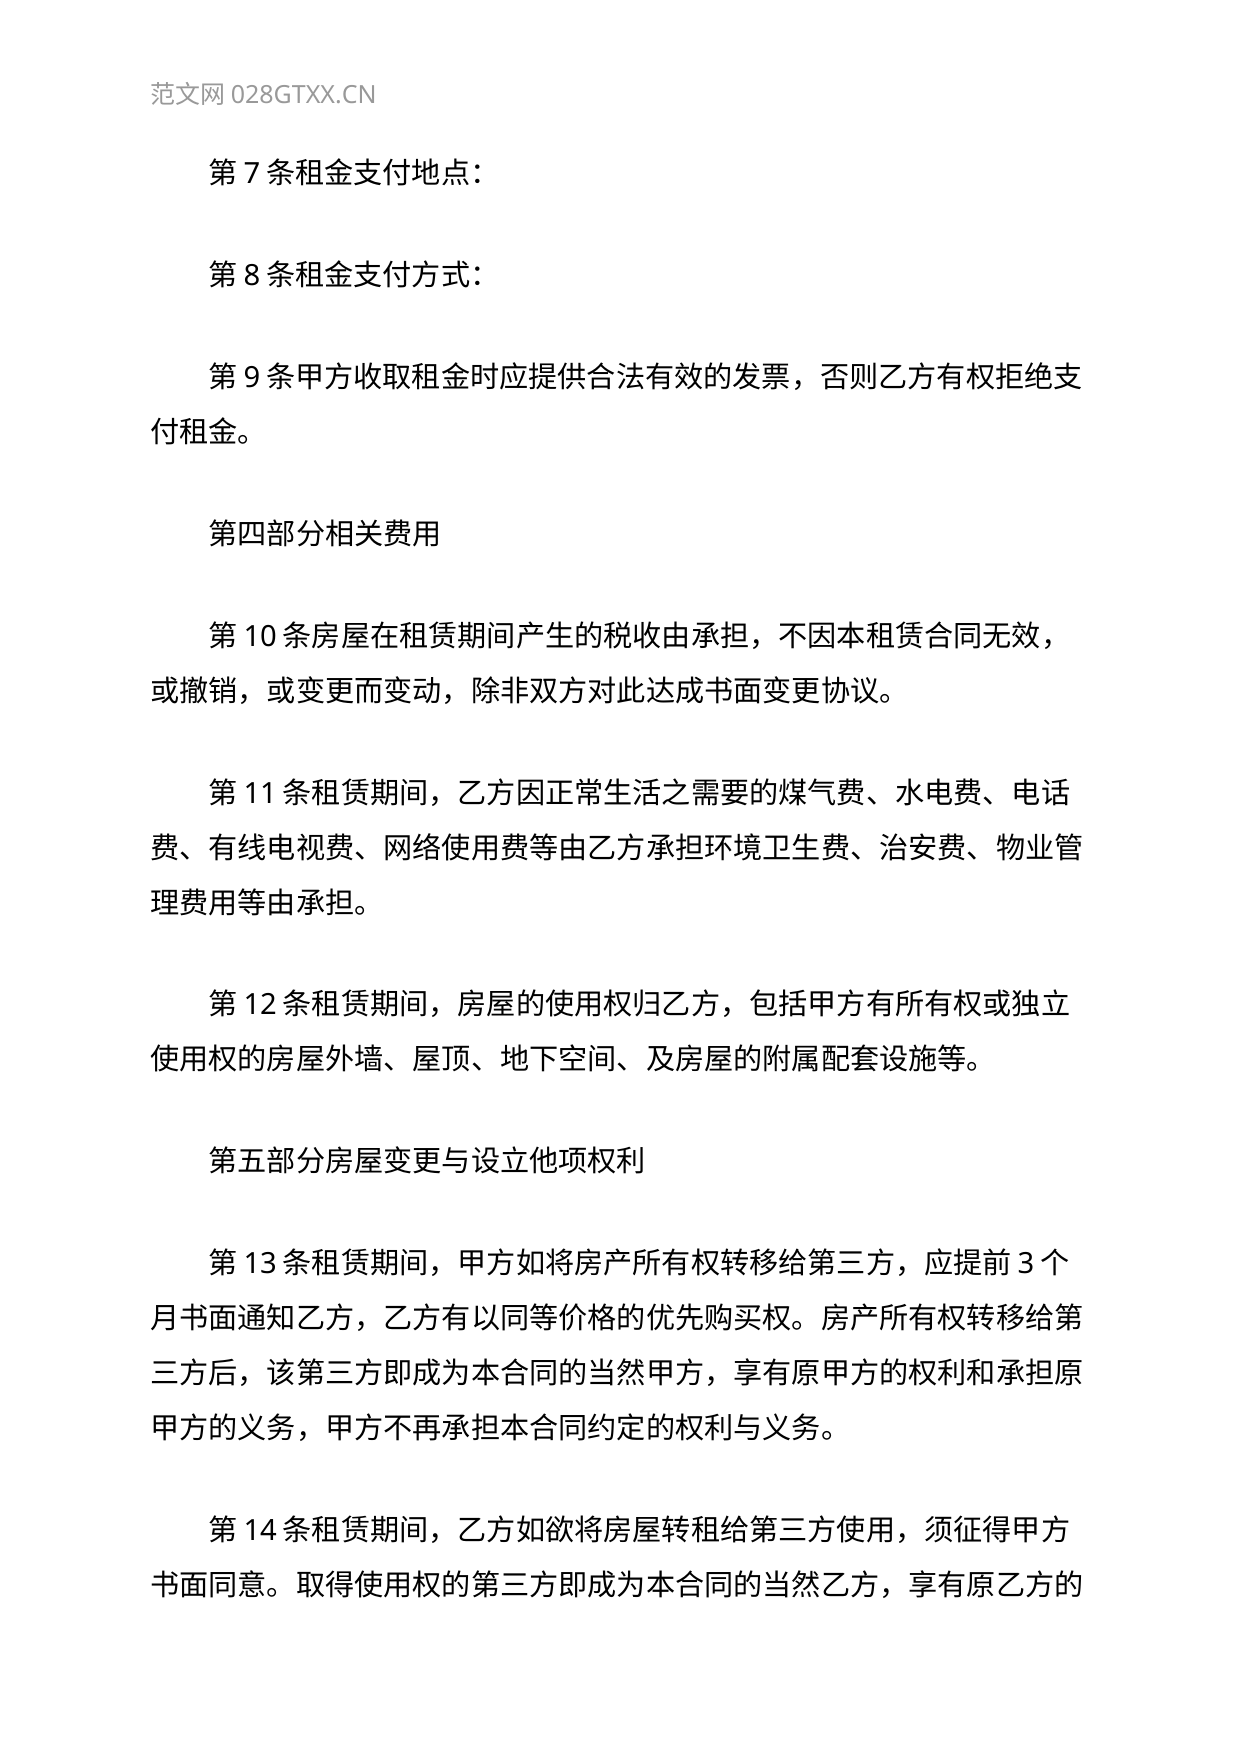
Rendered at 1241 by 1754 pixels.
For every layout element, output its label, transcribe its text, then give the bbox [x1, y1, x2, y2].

text 第7条租金支付地点： [150, 150, 1090, 192]
text 第9条甲方收取租金时应提供合法有效的发票，否则乙方有权拒绝支付租金。 [150, 354, 1090, 451]
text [150, 1506, 1090, 1603]
text 第11条租赁期间，乙方因正常生活之需要的煤气费、水电费、电话费、有线电视费、网络使用费等由乙方承担环境卫生费、治安费、物业管理费用等由承担。 [150, 769, 1090, 921]
text 第五部分房屋变更与设立他项权利 [150, 1138, 1090, 1180]
text 第12条租赁期间，房屋的使用权归乙方，包括甲方有所有权或独立使用权的房屋外墙、屋顶、地下空间、及房屋的附属配套设施等。 [150, 981, 1090, 1078]
text 第8条租金支付方式： [150, 252, 1090, 294]
text 第13条租赁期间，甲方如将房产所有权转移给第三方，应提前3个月书面通知乙方，乙方有以同等价格的优先购买权。房产所有权转移给第三方后，该第三方即成为本合同的当然甲方，享有原甲方的权利和承担原甲方的义务，甲方不再承担本合同约定的权利与义务。 [150, 1239, 1090, 1447]
text 第四部分相关费用 [150, 511, 1090, 553]
text 第10条房屋在租赁期间产生的税收由承担，不因本租赁合同无效，或撤销，或变更而变动，除非双方对此达成书面变更协议。 [150, 612, 1090, 710]
